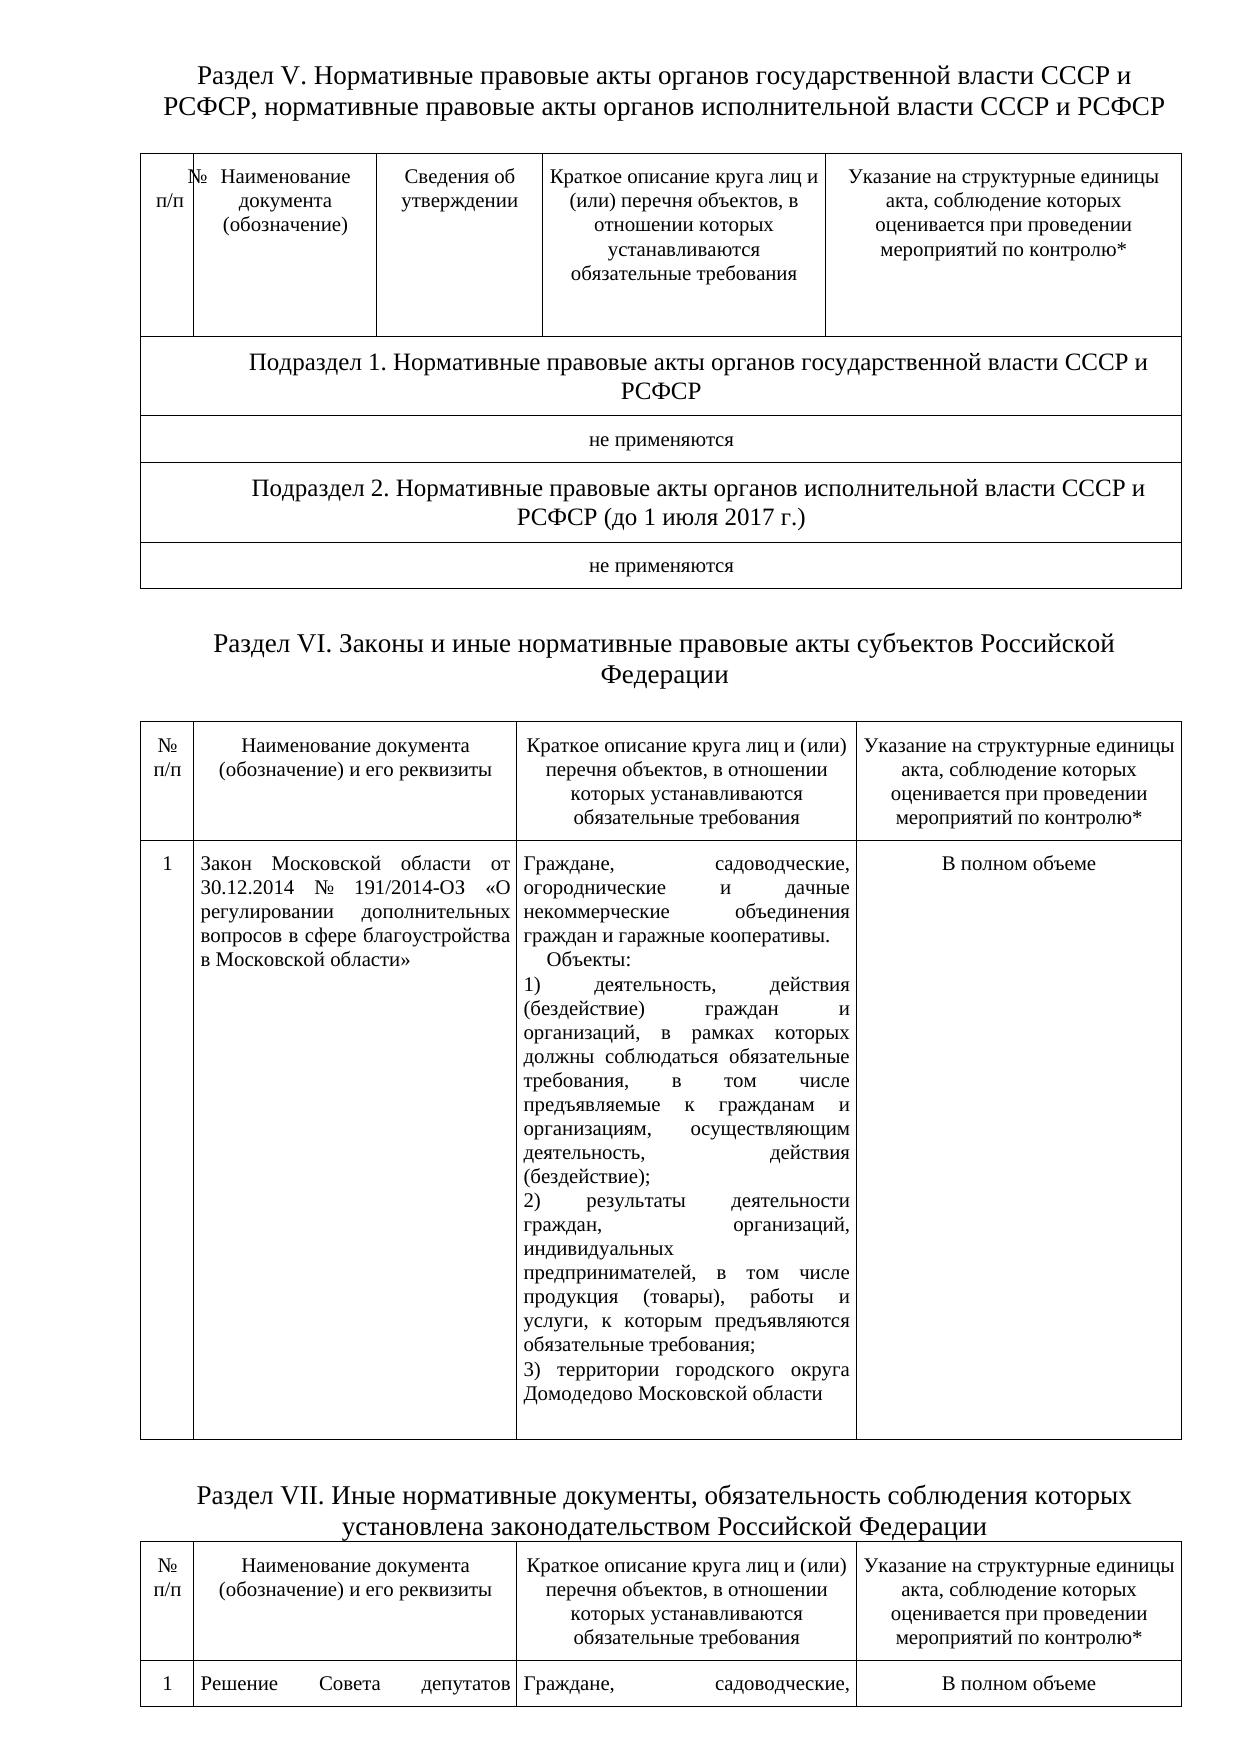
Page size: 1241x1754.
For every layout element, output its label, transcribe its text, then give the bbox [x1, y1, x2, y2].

table_cell не применяются [141, 416, 1181, 462]
text Раздел V. Нормативные правовые акты органов государственной власти СССР и РСФСР, нормативные правовые акты органов исполнительной власти СССР и РСФСР [148, 59, 1181, 121]
table_header Указание на структурные единицы акта, соблюдение которых оценивается при проведении мероприятий по контролю* [857, 722, 1181, 839]
table_cell не применяются [141, 543, 1181, 588]
table_header Краткое описание круга лиц и (или) перечня объектов, в отношении которых устанавливаются обязательные требования [543, 154, 825, 336]
table_cell Подраздел 2. Нормативные правовые акты органов исполнительной власти СССР и РСФСР (до 1 июля 2017 г.) [141, 463, 1181, 542]
table_header № п/п [141, 722, 193, 839]
table_header № п/п [141, 154, 193, 336]
table_header Наименование документа (обозначение) и его реквизиты [194, 1542, 516, 1660]
table_header Указание на структурные единицы акта, соблюдение которых оценивается при проведении мероприятий по контролю* [826, 154, 1181, 336]
table_header Наименование документа (обозначение) и его реквизиты [194, 722, 516, 839]
table_header Сведения об утверждении [377, 154, 542, 336]
text Раздел VII. Иные нормативные документы, обязательность соблюдения которых установлена законодательством Российской Федерации [148, 1479, 1181, 1541]
text Раздел VI. Законы и иные нормативные правовые акты субъектов Российской Федерации [148, 627, 1181, 690]
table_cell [194, 1661, 516, 1706]
table_cell 1 [141, 1661, 193, 1706]
table_cell В полном объеме [857, 1661, 1181, 1706]
table_header № п/п [141, 1542, 193, 1660]
table_header Наименование документа (обозначение) [194, 154, 376, 336]
table_cell Подраздел 1. Нормативные правовые акты органов государственной власти СССР и РСФСР [141, 337, 1181, 415]
table_cell 1 [141, 841, 193, 1439]
table_cell Закон Московской области от 30.12.2014 № 191/2014-ОЗ «О регулировании дополнительных вопросов в сфере благоустройства в Московской области» [194, 841, 516, 1439]
table_cell В полном объеме [857, 841, 1181, 1439]
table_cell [517, 1661, 856, 1706]
table_header Указание на структурные единицы акта, соблюдение которых оценивается при проведении мероприятий по контролю* [857, 1542, 1181, 1660]
table_header Краткое описание круга лиц и (или) перечня объектов, в отношении которых устанавливаются обязательные требования [517, 1542, 856, 1660]
table_header Краткое описание круга лиц и (или) перечня объектов, в отношении которых устанавливаются обязательные требования [517, 722, 856, 839]
